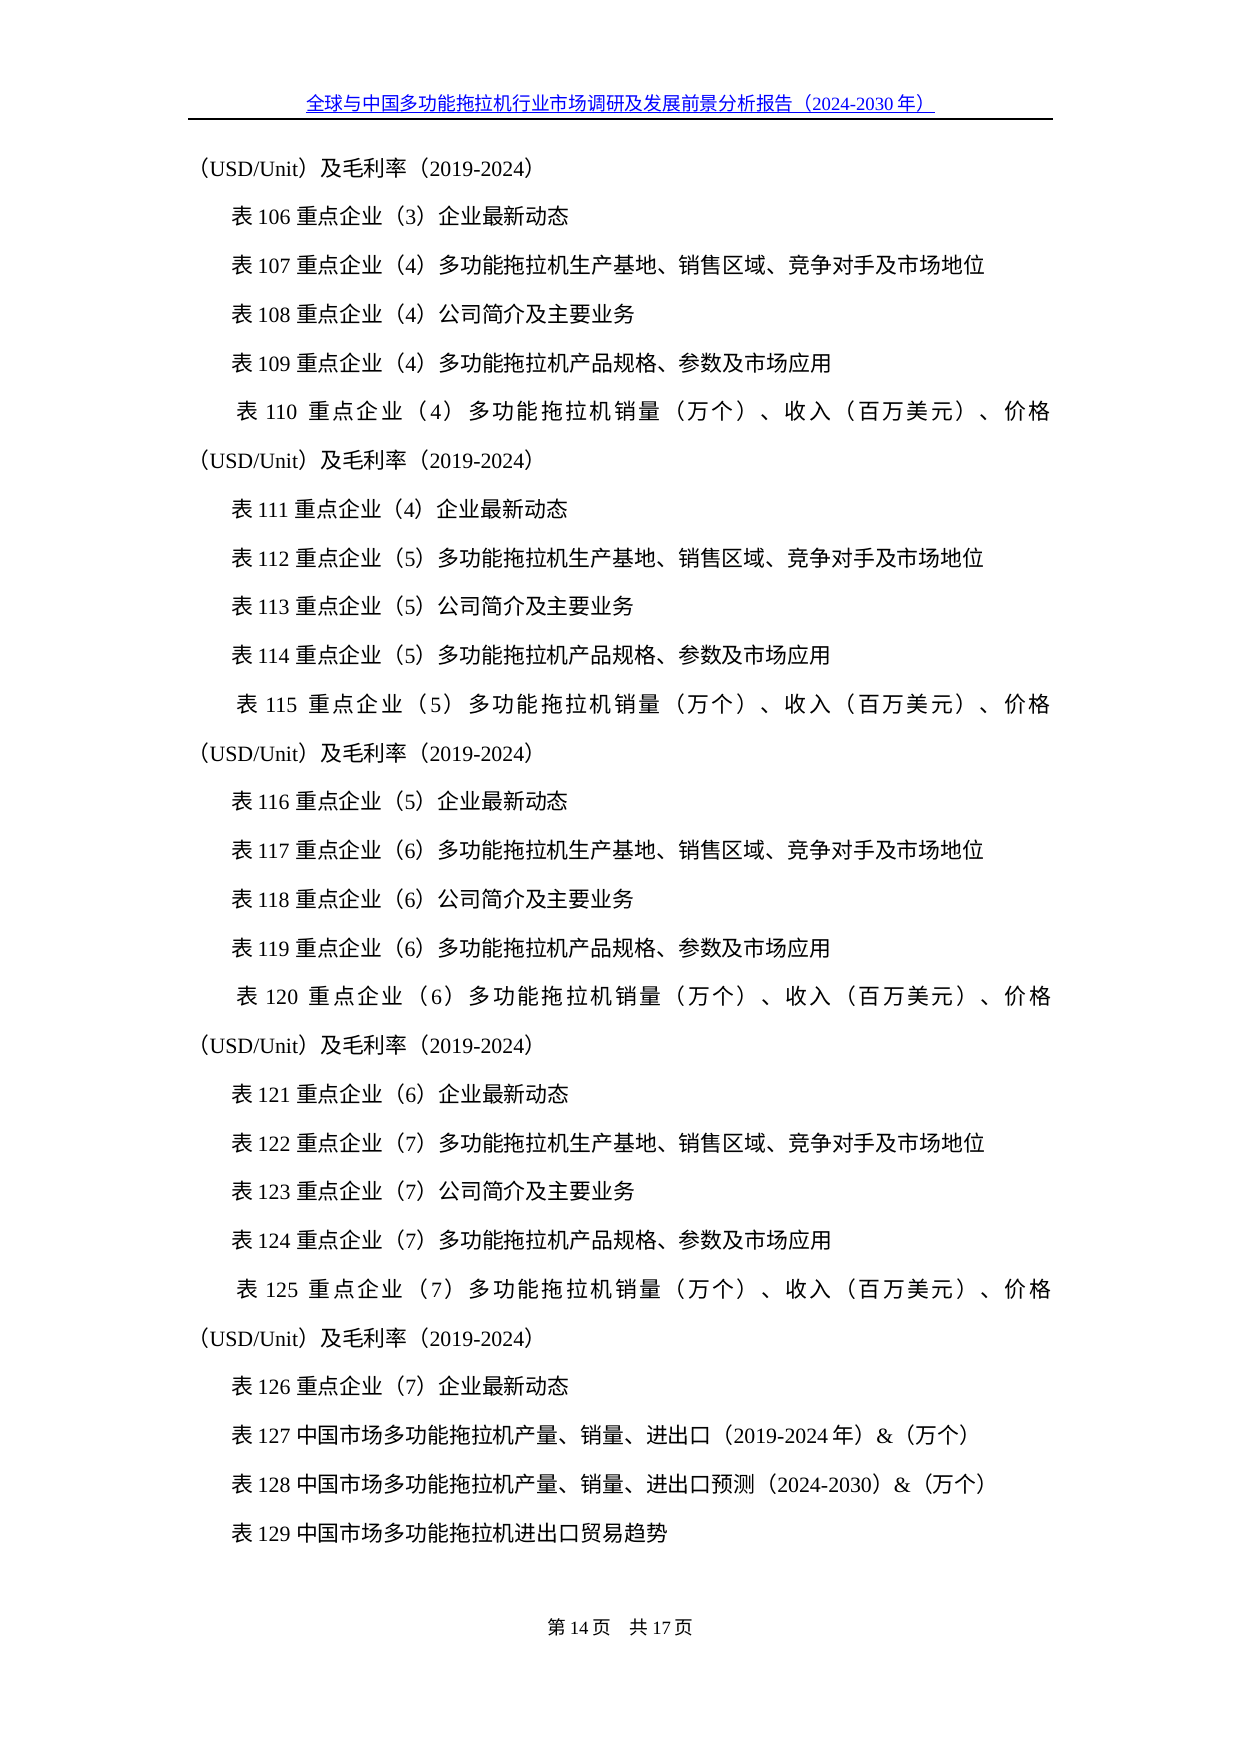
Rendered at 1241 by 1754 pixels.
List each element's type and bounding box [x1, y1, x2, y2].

text [187, 150, 1053, 1548]
